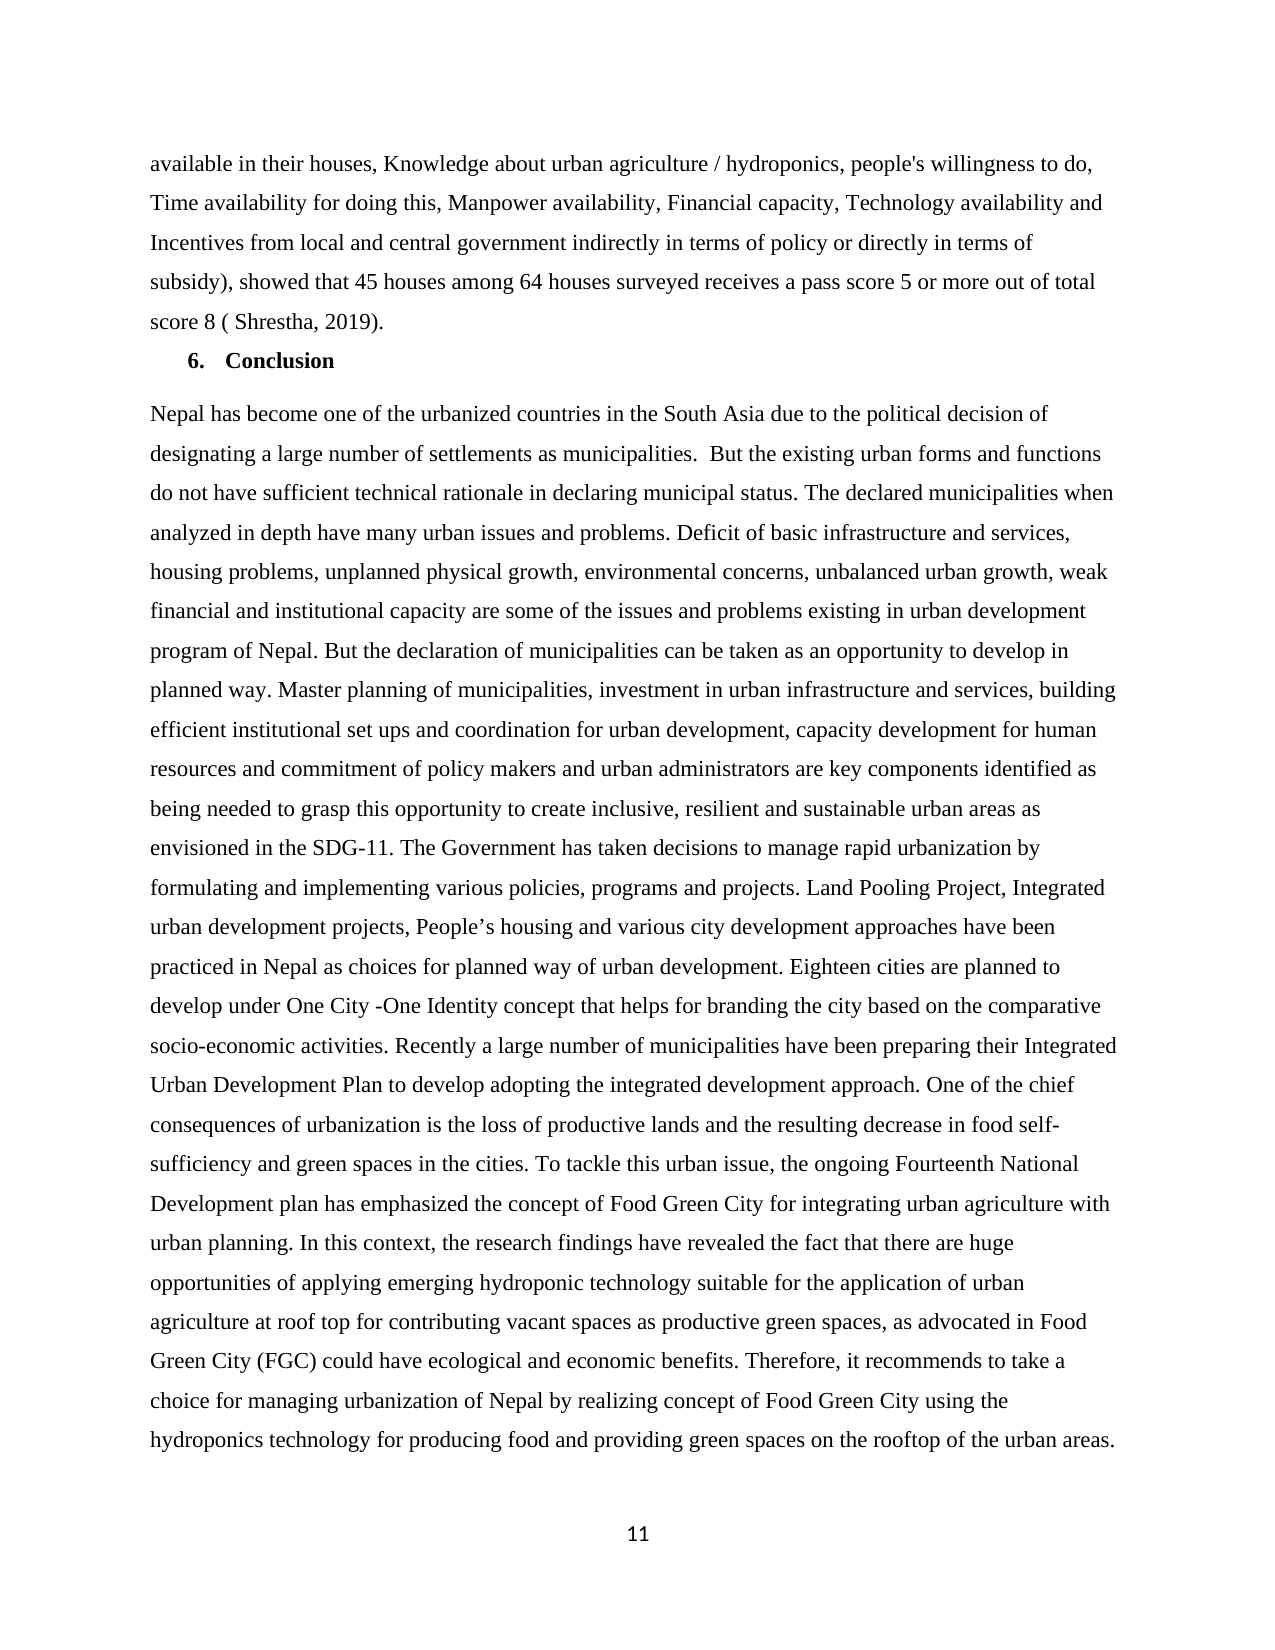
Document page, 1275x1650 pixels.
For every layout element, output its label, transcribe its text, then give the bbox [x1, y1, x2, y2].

list Conclusion [187, 347, 1125, 374]
text Nepal has become one of the urbanized countries in the South Asia due to the political decision of designating a large number of settlements as municipalities. But the existing urban forms and functions do not have sufficient technical rationale in declaring municipal status. The declared municipalities when analyzed in depth have many urban issues and problems. Deficit of basic infrastructure and services, housing problems, unplanned physical growth, environmental concerns, unbalanced urban growth, weak financial and institutional capacity are some of the issues and problems existing in urban development program of Nepal. But the declaration of municipalities can be taken as an opportunity to develop in planned way. Master planning of municipalities, investment in urban infrastructure and services, building efficient institutional set ups and coordination for urban development, capacity development for human resources and commitment of policy makers and urban administrators are key components identified as being needed to grasp this opportunity to create inclusive, resilient and sustainable urban areas as envisioned in the SDG-11. The Government has taken decisions to manage rapid urbanization by formulating and implementing various policies, programs and projects. Land Pooling Project, Integrated urban development projects, People’s housing and various city development approaches have been practiced in Nepal as choices for planned way of urban development. Eighteen cities are planned to develop under One City -One Identity concept that helps for branding the city based on the comparative socio-economic activities. Recently a large number of municipalities have been preparing their Integrated Urban Development Plan to develop adopting the integrated development approach. One of the chief consequences of urbanization is the loss of productive lands and the resulting decrease in food self-sufficiency and green spaces in the cities. To tackle this urban issue, the ongoing Fourteenth National Development plan has emphasized the concept of Food Green City for integrating urban agriculture with urban planning. In this context, the research findings have revealed the fact that there are huge opportunities of applying emerging hydroponic technology suitable for the application of urban agriculture at roof top for contributing vacant spaces as productive green spaces, as advocated in Food Green City (FGC) could have ecological and economic benefits. Therefore, it recommends to take a choice for managing urbanization of Nepal by realizing concept of Food Green City using the hydroponics technology for producing food and providing green spaces on the rooftop of the urban areas. [150, 400, 1125, 1453]
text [150, 150, 1125, 334]
